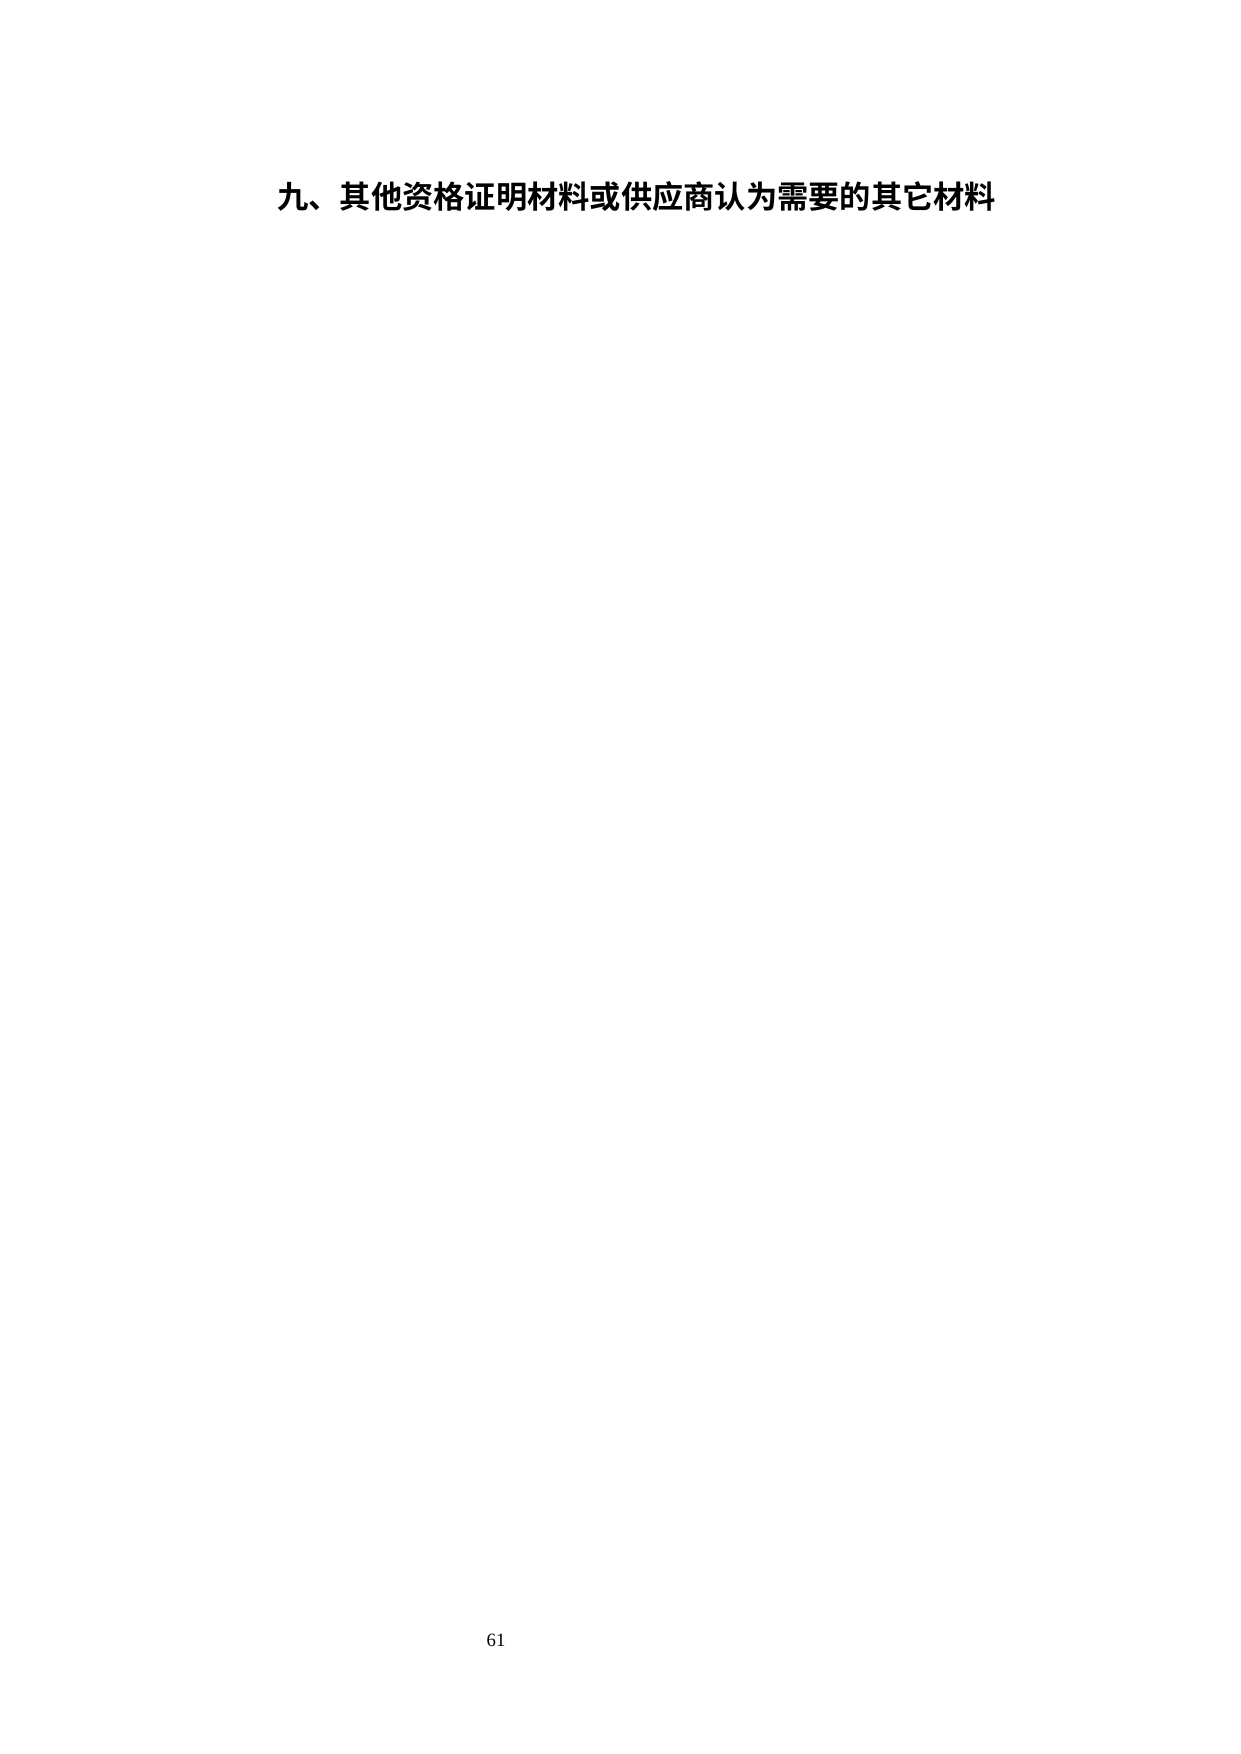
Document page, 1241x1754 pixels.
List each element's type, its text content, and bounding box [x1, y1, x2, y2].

text 九、其他资格证明材料或供应商认为需要的其它材料 [144, 162, 1129, 227]
